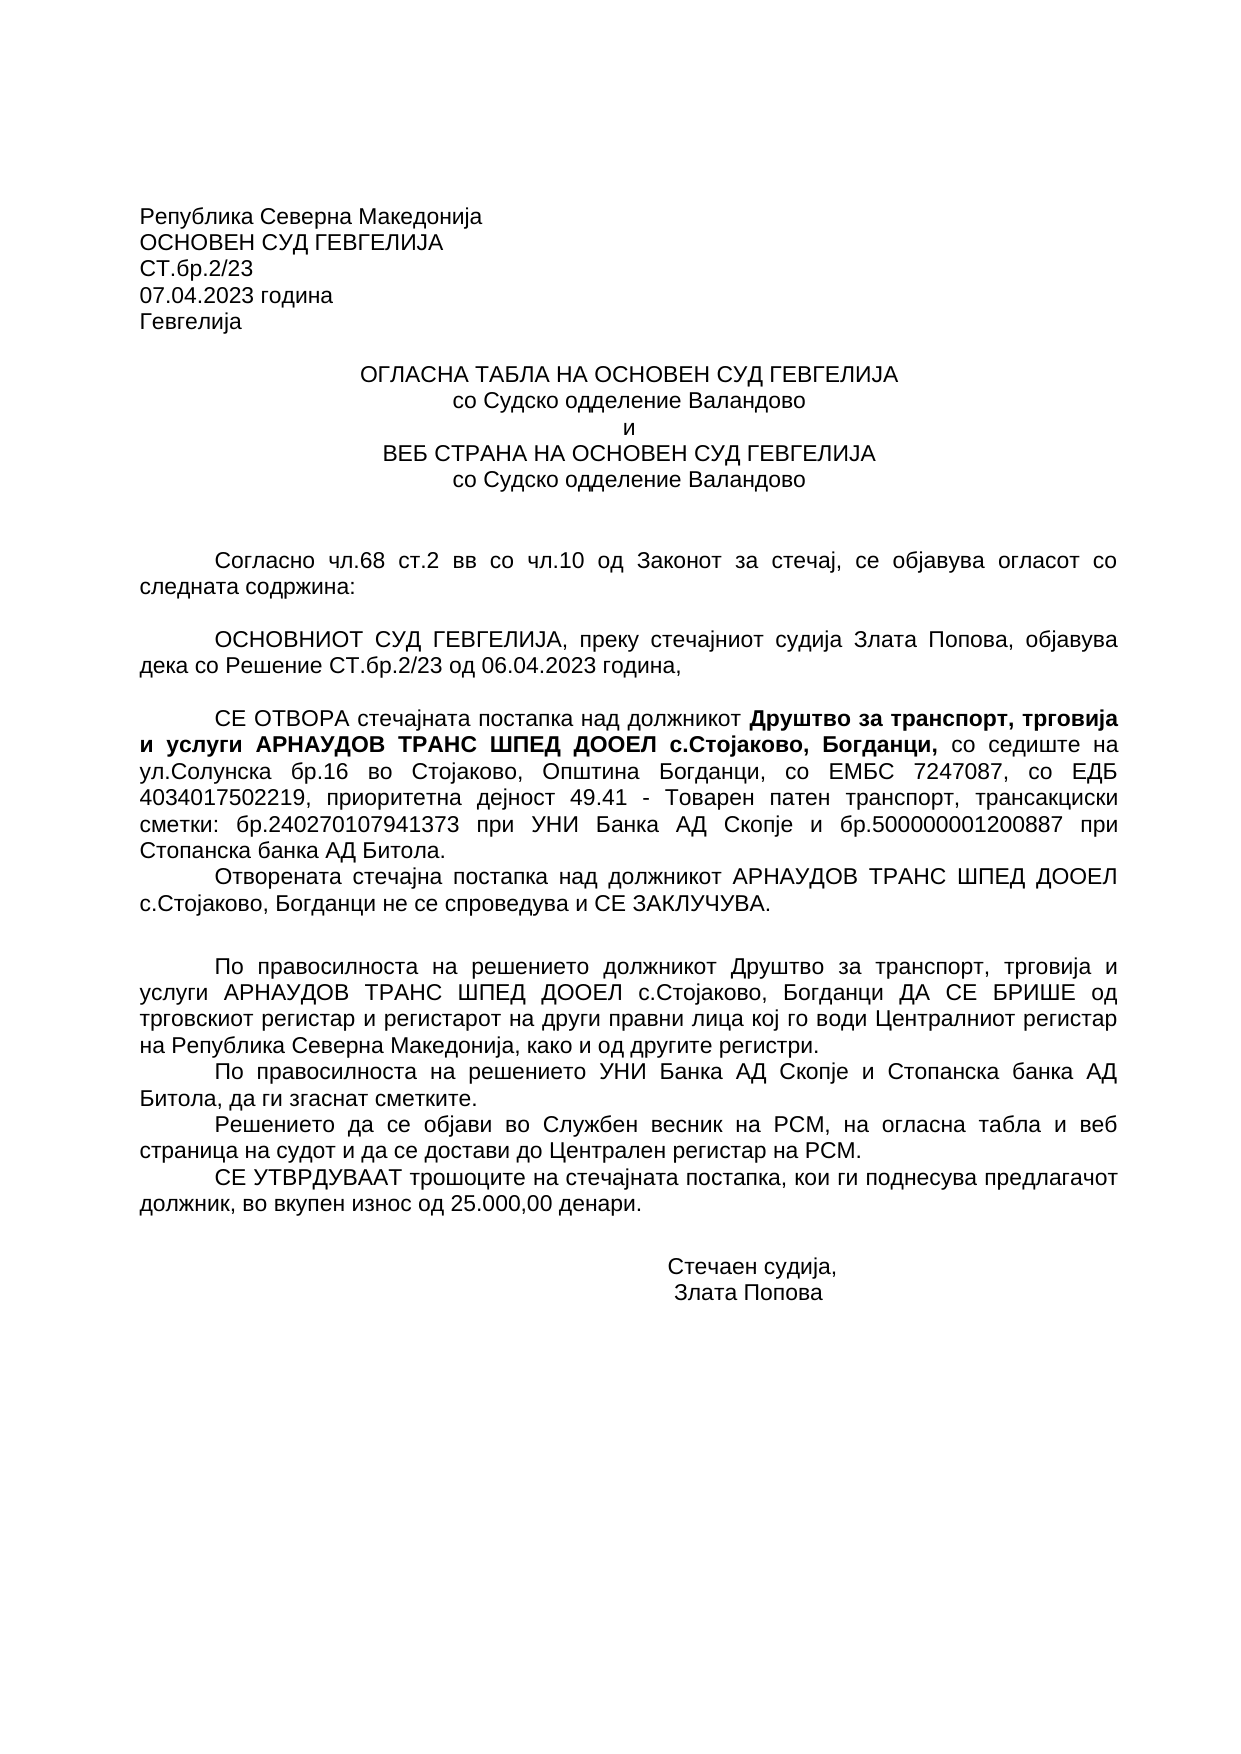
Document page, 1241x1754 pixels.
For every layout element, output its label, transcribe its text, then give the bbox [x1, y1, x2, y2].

text Стечаен судија, [139, 1253, 1118, 1279]
text со Судско одделение Валандово [139, 466, 1118, 493]
text и [139, 413, 1118, 440]
text СЕ УТВРДУВААТ трошоците на стечајната постапка, кои ги поднесува предлагачот должник, во вкупен износ од 25.000,00 денари. [139, 1163, 1118, 1216]
text 07.04.2023 година [139, 282, 1034, 308]
text ОСНОВНИОТ СУД ГЕВГЕЛИЈА, преку стечајниот судија Злата Попова, објавува дека со Решение СТ.бр.2/23 од 06.04.2023 година, [139, 626, 1118, 679]
text По правосилноста на решението УНИ Банка АД Скопје и Стопанска банка АД Битола, да ги згаснат сметките. [139, 1058, 1118, 1111]
text СТ.бр.2/23 [139, 255, 1034, 282]
text ВЕБ СТРАНА НА ОСНОВЕН СУД ГЕВГЕЛИЈА [139, 440, 1118, 466]
text ОСНОВЕН СУД ГЕВГЕЛИЈА [139, 229, 1034, 255]
text По правосилноста на решението должникот Друштво за транспорт, трговија и услуги АРНАУДОВ ТРАНС ШПЕД ДООЕЛ с.Стојаково, Богданци ДА СЕ БРИШЕ од трговскиот регистар и регистарот на други правни лица кој го води Централниот регистар на Република Северна Македонија, како и од другите регистри. [139, 953, 1118, 1058]
text Отворената стечајна постапка над должникот АРНАУДОВ ТРАНС ШПЕД ДООЕЛ с.Стојаково, Богданци не се спроведува и СЕ ЗАКЛУЧУВА. [139, 863, 1118, 916]
text СЕ ОТВОРА стечајната постапка над должникот Друштво за транспорт, трговија и услуги АРНАУДОВ ТРАНС ШПЕД ДООЕЛ с.Стојаково, Богданци, со седиште на ул.Солунска бр.16 во Стојаково, Општина Богданци, со ЕМБС 7247087, со ЕДБ 4034017502219, приоритетна дејност 49.41 - Товарен патен транспорт, трансакциски сметки: бр.240270107941373 при УНИ Банка АД Скопје и бр.500000001200887 при Стопанска банка АД Битола. [139, 705, 1118, 863]
text Гевгелија [139, 308, 1034, 334]
text Согласно чл.68 ст.2 вв со чл.10 од Законот за стечај, се објавува огласот со следната содржина: [139, 547, 1118, 600]
text Решението да се објави во Службен весник на РСМ, на огласна табла и веб страница на судот и да се достави до Централен регистар на РСМ. [139, 1111, 1118, 1163]
text ОГЛАСНА ТАБЛА НА ОСНОВЕН СУД ГЕВГЕЛИЈА [139, 361, 1118, 387]
text со Судско одделение Валандово [139, 387, 1118, 413]
text Злата Попова [139, 1279, 1118, 1306]
text Република Северна Македонија [139, 203, 1034, 229]
